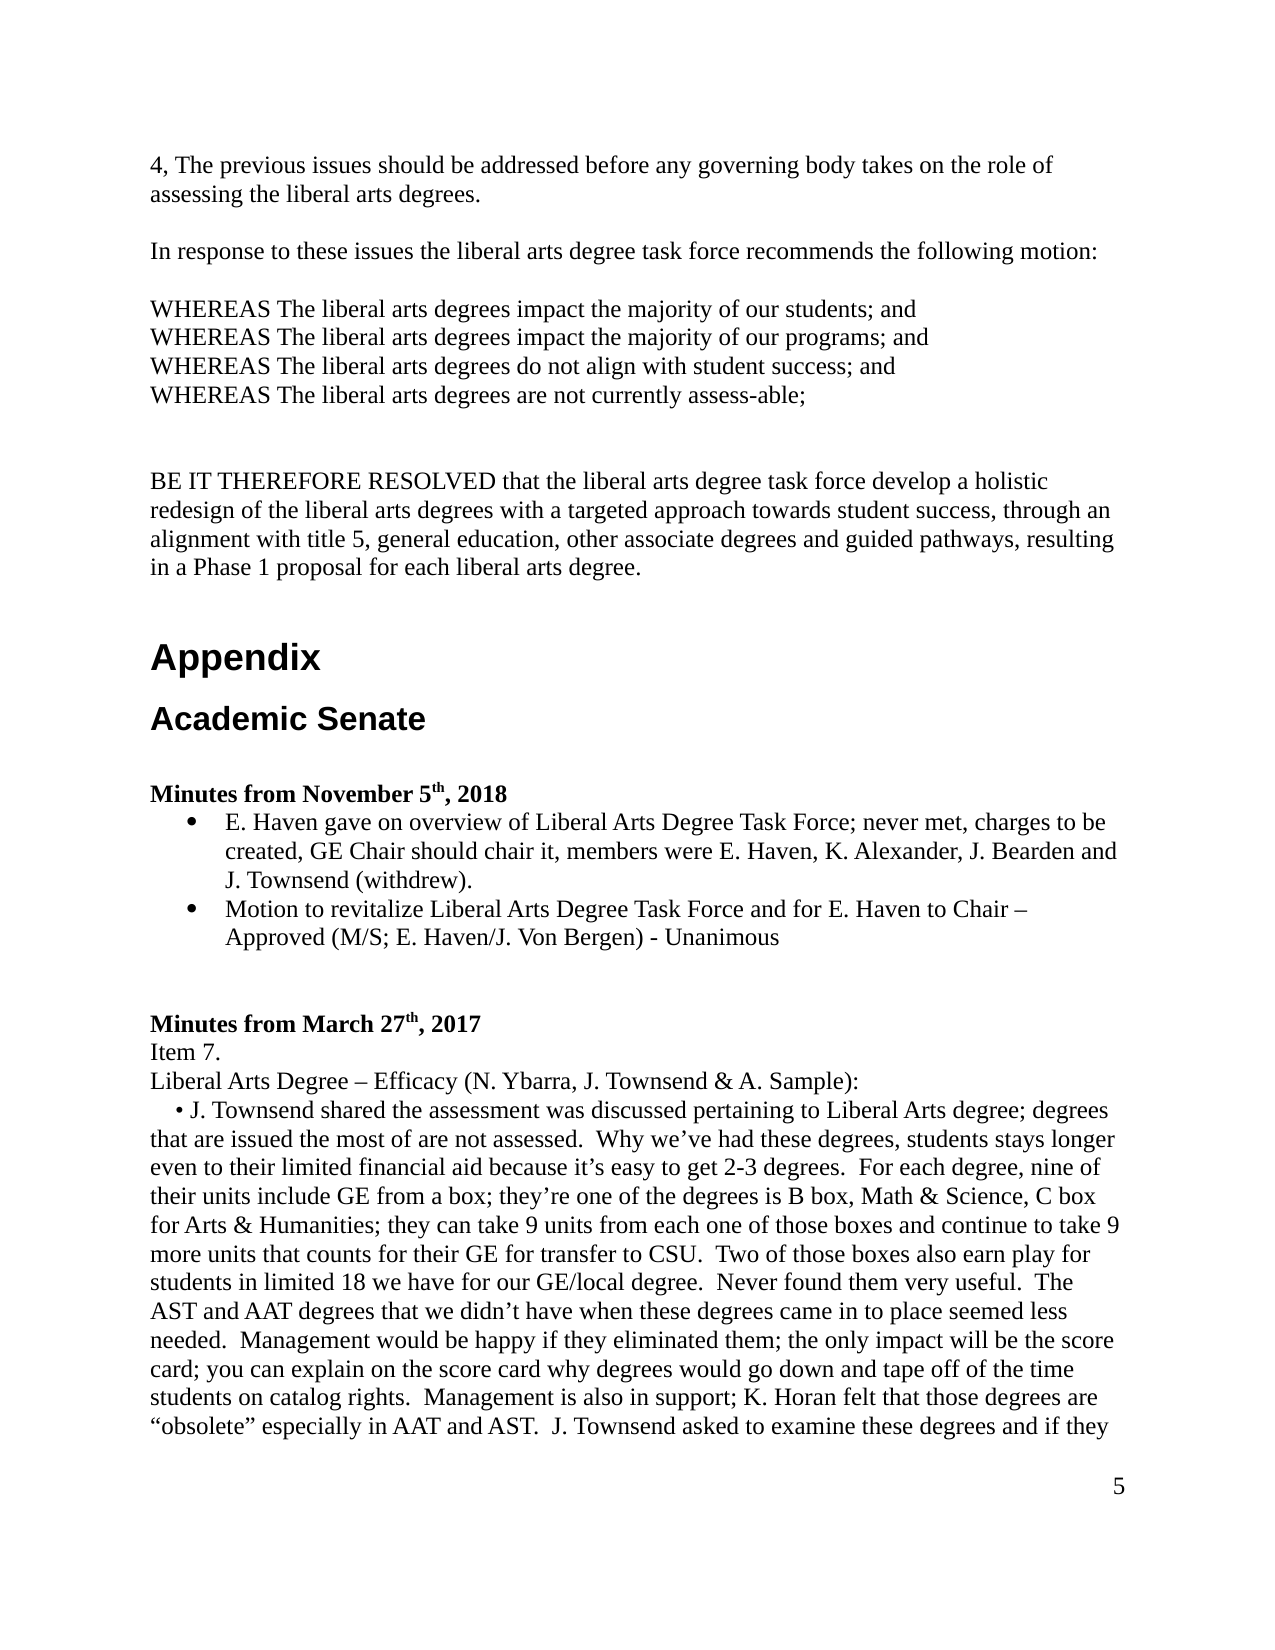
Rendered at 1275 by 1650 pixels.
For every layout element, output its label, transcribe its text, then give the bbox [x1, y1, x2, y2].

text Item 7. [150, 1037, 1125, 1066]
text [150, 1095, 1125, 1440]
text In response to these issues the liberal arts degree task force recommends the following motion: [150, 236, 1125, 265]
text BE IT THEREFORE RESOLVED that the liberal arts degree task force develop a holistic redesign of the liberal arts degrees with a targeted approach towards student success, through an alignment with title 5, general education, other associate degrees and guided pathways, resulting in a Phase 1 proposal for each liberal arts degree. [150, 466, 1125, 581]
text WHEREAS The liberal arts degrees impact the majority of our programs; and [150, 322, 1125, 351]
text WHEREAS The liberal arts degrees are not currently assess-able; [150, 380, 1125, 409]
text Minutes from November 5th, 2018 [150, 779, 1125, 807]
list E. Haven gave on overview of Liberal Arts Degree Task Force; never met, charges to be created, GE Chair should chair it, members were E. Haven, K. Alexander, J. Bearden and J. Townsend (withdrew). [187, 807, 1125, 894]
text Minutes from March 27th, 2017 [150, 1009, 1125, 1037]
subtitle Academic Senate [150, 699, 1125, 737]
list Motion to revitalize Liberal Arts Degree Task Force and for E. Haven to Chair – Approved (M/S; E. Haven/J. Von Bergen) - Unanimous [187, 894, 1125, 951]
text WHEREAS The liberal arts degrees impact the majority of our students; and [150, 294, 1125, 322]
text 4, The previous issues should be addressed before any governing body takes on the role of assessing the liberal arts degrees. [150, 150, 1125, 207]
subtitle Appendix [150, 635, 1125, 678]
text WHEREAS The liberal arts degrees do not align with student success; and [150, 351, 1125, 380]
text Liberal Arts Degree – Efficacy (N. Ybarra, J. Townsend & A. Sample): [150, 1066, 1125, 1095]
